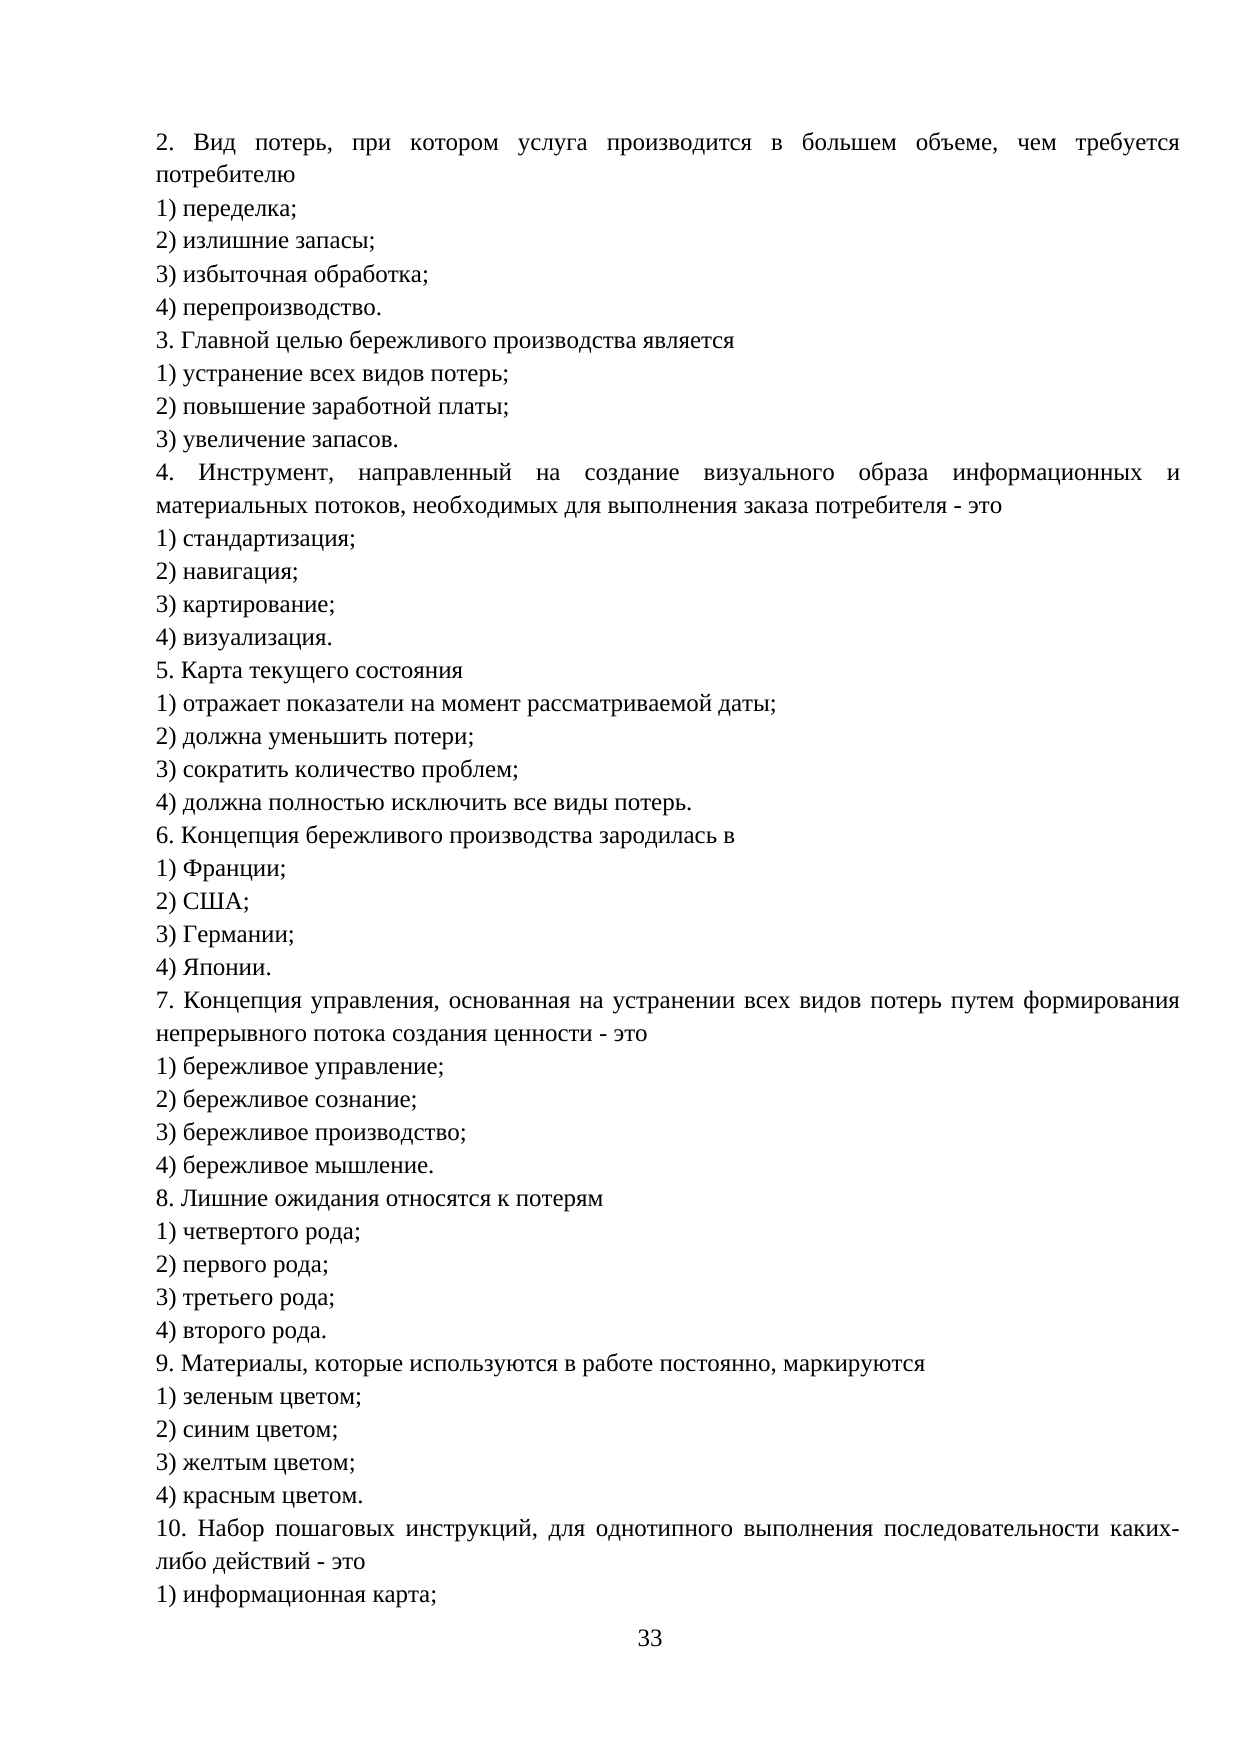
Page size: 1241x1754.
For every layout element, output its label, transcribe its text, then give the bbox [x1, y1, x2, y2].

text 2) излишние запасы; [156, 226, 1181, 254]
text 2) первого рода; [156, 1249, 1181, 1278]
text 3) Германии; [156, 919, 1181, 948]
text 9. Материалы, которые используются в работе постоянно, маркируются [156, 1348, 1181, 1377]
text 4) Японии. [156, 952, 1181, 981]
text 3) избыточная обработка; [156, 259, 1181, 287]
text 2) навигация; [156, 556, 1181, 584]
text 3) бережливое производство; [156, 1117, 1181, 1146]
text 2) бережливое сознание; [156, 1084, 1181, 1113]
text 1) отражает показатели на момент рассматриваемой даты; [156, 688, 1181, 717]
text 1) переделка; [156, 193, 1181, 221]
text 2) синим цветом; [156, 1414, 1181, 1443]
text 2. Вид потерь, при котором услуга производится в большем объеме, чем требуется потребителю [156, 127, 1181, 188]
text 4) визуализация. [156, 622, 1181, 651]
text 4. Инструмент, направленный на создание визуального образа информационных и материальных потоков, необходимых для выполнения заказа потребителя - это [156, 457, 1181, 518]
text 7. Концепция управления, основанная на устранении всех видов потерь путем формирования непрерывного потока создания ценности - это [156, 985, 1181, 1047]
text 2) должна уменьшить потери; [156, 721, 1181, 750]
text 3) картирование; [156, 589, 1181, 618]
text 4) бережливое мышление. [156, 1150, 1181, 1179]
text 4) перепроизводство. [156, 292, 1181, 320]
text 1) Франции; [156, 853, 1181, 882]
text 1) устранение всех видов потерь; [156, 358, 1181, 386]
text 5. Карта текущего состояния [156, 655, 1181, 684]
text 1) четвертого рода; [156, 1216, 1181, 1245]
text 1) бережливое управление; [156, 1051, 1181, 1080]
text 4) второго рода. [156, 1315, 1181, 1344]
text 4) красным цветом. [156, 1480, 1181, 1509]
text 3) желтым цветом; [156, 1447, 1181, 1476]
text 8. Лишние ожидания относятся к потерям [156, 1183, 1181, 1212]
text 4) должна полностью исключить все виды потерь. [156, 787, 1181, 816]
text 1) стандартизация; [156, 523, 1181, 552]
text 10. Набор пошаговых инструкций, для однотипного выполнения последовательности каких-либо действий - это [156, 1513, 1181, 1575]
text 2) повышение заработной платы; [156, 391, 1181, 419]
text 6. Концепция бережливого производства зародилась в [156, 820, 1181, 849]
text 1) зеленым цветом; [156, 1381, 1181, 1410]
text 2) США; [156, 886, 1181, 915]
text 3. Главной целью бережливого производства является [156, 325, 1181, 353]
text 1) информационная карта; [156, 1579, 1181, 1608]
text 3) сократить количество проблем; [156, 754, 1181, 783]
text 3) третьего рода; [156, 1282, 1181, 1311]
text 3) увеличение запасов. [156, 424, 1181, 452]
